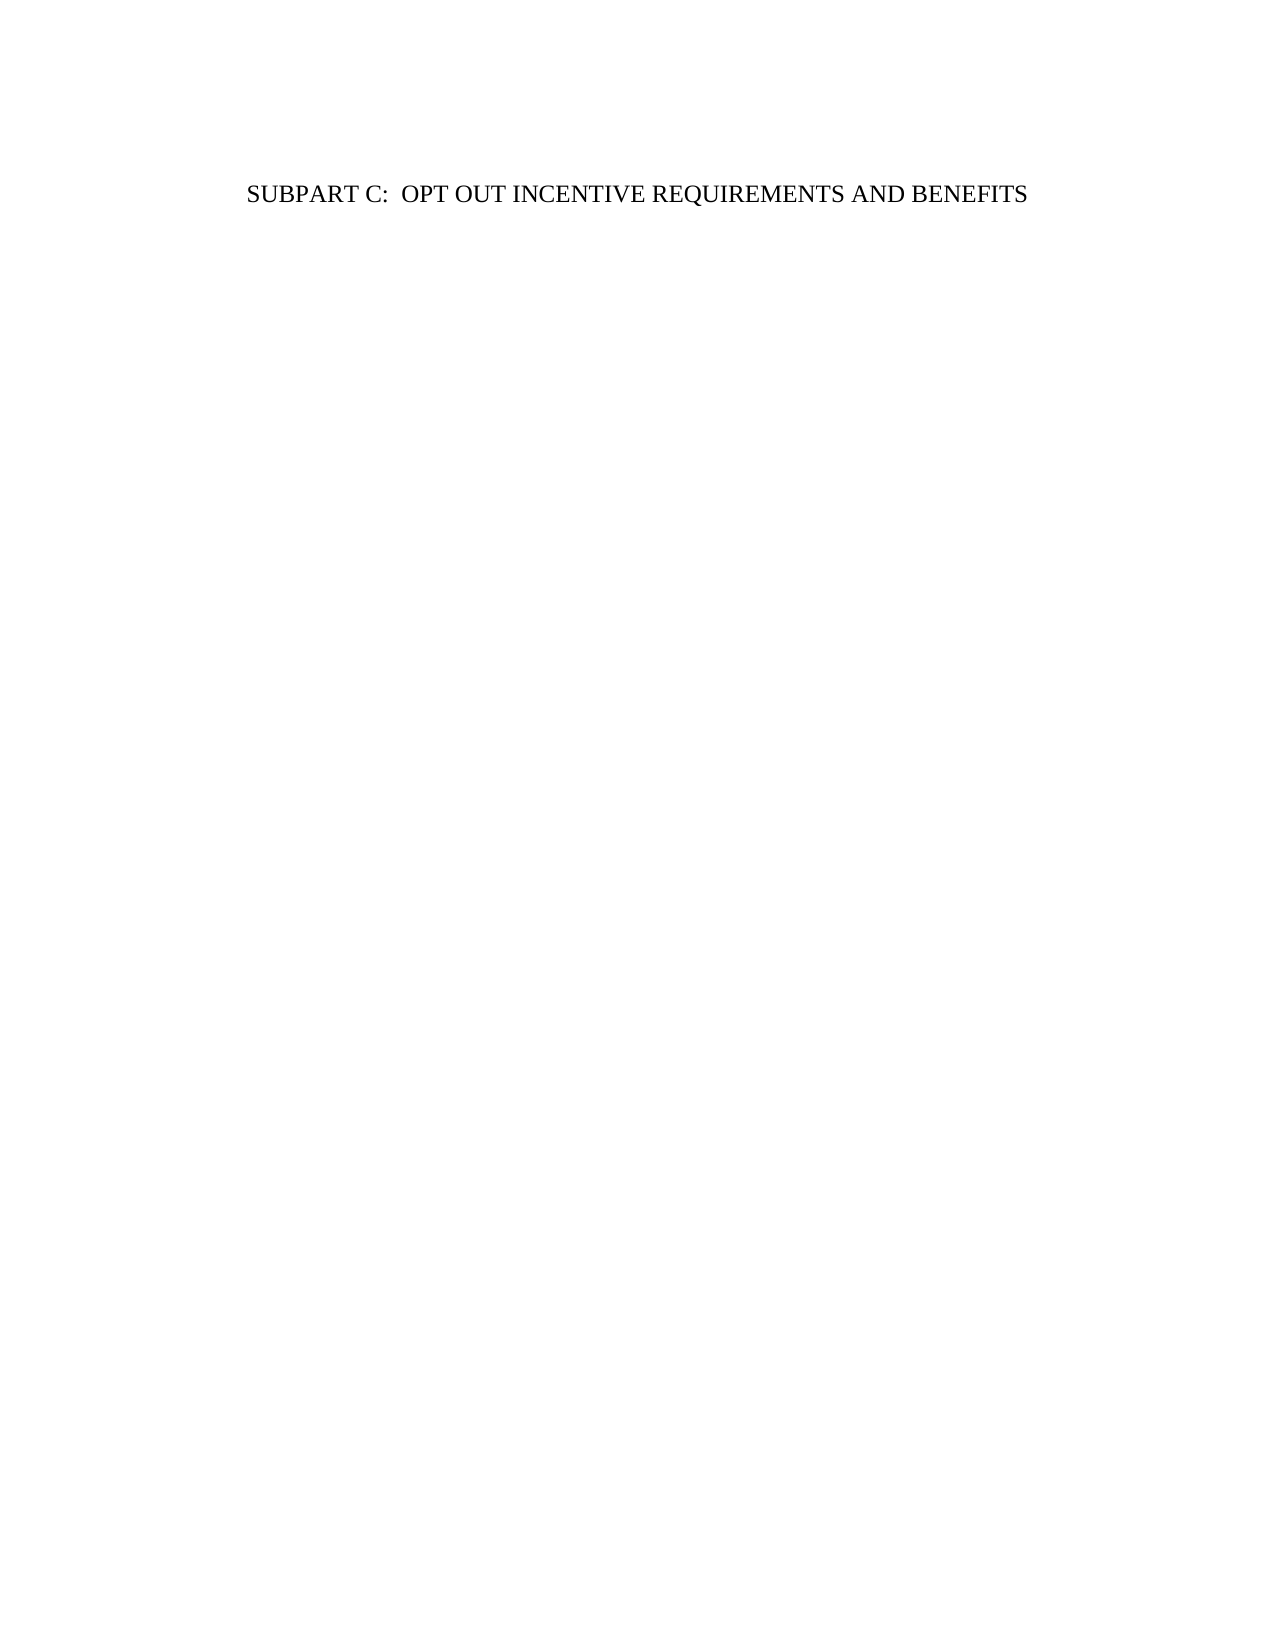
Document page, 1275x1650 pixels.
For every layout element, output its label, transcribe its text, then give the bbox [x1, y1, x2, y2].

text SUBPART C: OPT OUT INCENTIVE REQUIREMENTS AND BENEFITS [150, 179, 1125, 207]
